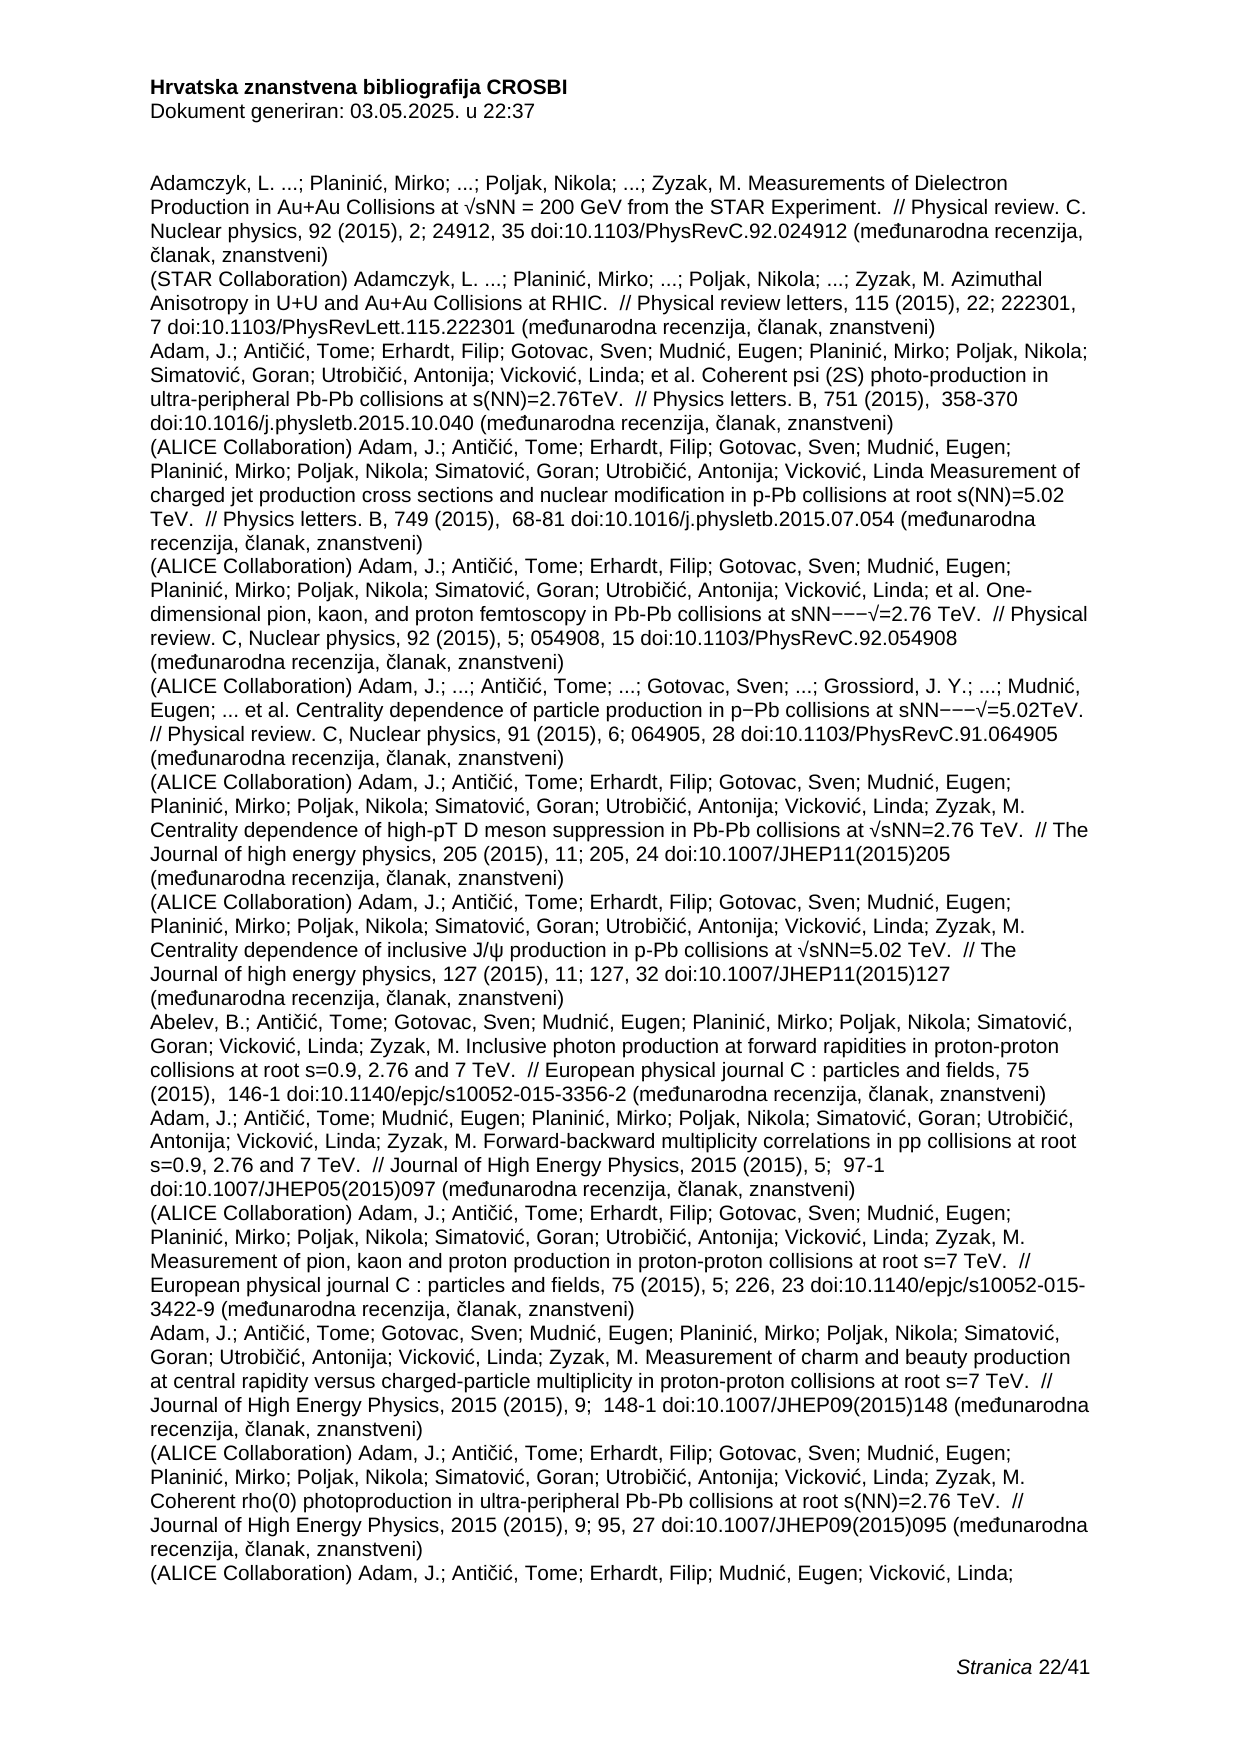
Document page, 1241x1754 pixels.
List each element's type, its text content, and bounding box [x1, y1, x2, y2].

text (ALICE Collaboration) Adam, J.; Antičić, Tome; Erhardt, Filip; Gotovac, Sven; Mudnić, Eugen; Planinić, Mirko; Poljak, Nikola; Simatović, Goran; Utrobičić, Antonija; Vicković, Linda; Zyzak, M. [150, 890, 1090, 1009]
text Adamczyk, L. ...; Planinić, Mirko; ...; Poljak, Nikola; ...; Zyzak, M. [150, 171, 1090, 267]
text (STAR Collaboration) Adamczyk, L. ...; Planinić, Mirko; ...; Poljak, Nikola; ...; Zyzak, M. [150, 267, 1090, 339]
text Adam, J.; Antičić, Tome; Gotovac, Sven; Mudnić, Eugen; Planinić, Mirko; Poljak, Nikola; Simatović, Goran; Utrobičić, Antonija; Vicković, Linda; Zyzak, M. [150, 1321, 1090, 1441]
text (ALICE Collaboration) Adam, J.; Antičić, Tome; Erhardt, Filip; Gotovac, Sven; Mudnić, Eugen; Planinić, Mirko; Poljak, Nikola; Simatović, Goran; Utrobičić, Antonija; Vicković, Linda [150, 434, 1090, 554]
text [150, 1561, 1090, 1584]
text (ALICE Collaboration) Adam, J.; Antičić, Tome; Erhardt, Filip; Gotovac, Sven; Mudnić, Eugen; Planinić, Mirko; Poljak, Nikola; Simatović, Goran; Utrobičić, Antonija; Vicković, Linda; Zyzak, M. [150, 1201, 1090, 1321]
text Adam, J.; Antičić, Tome; Erhardt, Filip; Gotovac, Sven; Mudnić, Eugen; Planinić, Mirko; Poljak, Nikola; Simatović, Goran; Utrobičić, Antonija; Vicković, Linda; et al. [150, 339, 1090, 434]
text (ALICE Collaboration) Adam, J.; Antičić, Tome; Erhardt, Filip; Gotovac, Sven; Mudnić, Eugen; Planinić, Mirko; Poljak, Nikola; Simatović, Goran; Utrobičić, Antonija; Vicković, Linda; Zyzak, M. [150, 770, 1090, 890]
text (ALICE Collaboration) Adam, J.; ...; Antičić, Tome; ...; Gotovac, Sven; ...; Grossiord, J. Y.; ...; Mudnić, Eugen; ... et al. [150, 674, 1090, 770]
text (ALICE Collaboration) Adam, J.; Antičić, Tome; Erhardt, Filip; Gotovac, Sven; Mudnić, Eugen; Planinić, Mirko; Poljak, Nikola; Simatović, Goran; Utrobičić, Antonija; Vicković, Linda; Zyzak, M. [150, 1441, 1090, 1561]
text (ALICE Collaboration) Adam, J.; Antičić, Tome; Erhardt, Filip; Gotovac, Sven; Mudnić, Eugen; Planinić, Mirko; Poljak, Nikola; Simatović, Goran; Utrobičić, Antonija; Vicković, Linda; et al. [150, 554, 1090, 674]
text Abelev, B.; Antičić, Tome; Gotovac, Sven; Mudnić, Eugen; Planinić, Mirko; Poljak, Nikola; Simatović, Goran; Vicković, Linda; Zyzak, M. [150, 1009, 1090, 1105]
text Adam, J.; Antičić, Tome; Mudnić, Eugen; Planinić, Mirko; Poljak, Nikola; Simatović, Goran; Utrobičić, Antonija; Vicković, Linda; Zyzak, M. [150, 1105, 1090, 1201]
